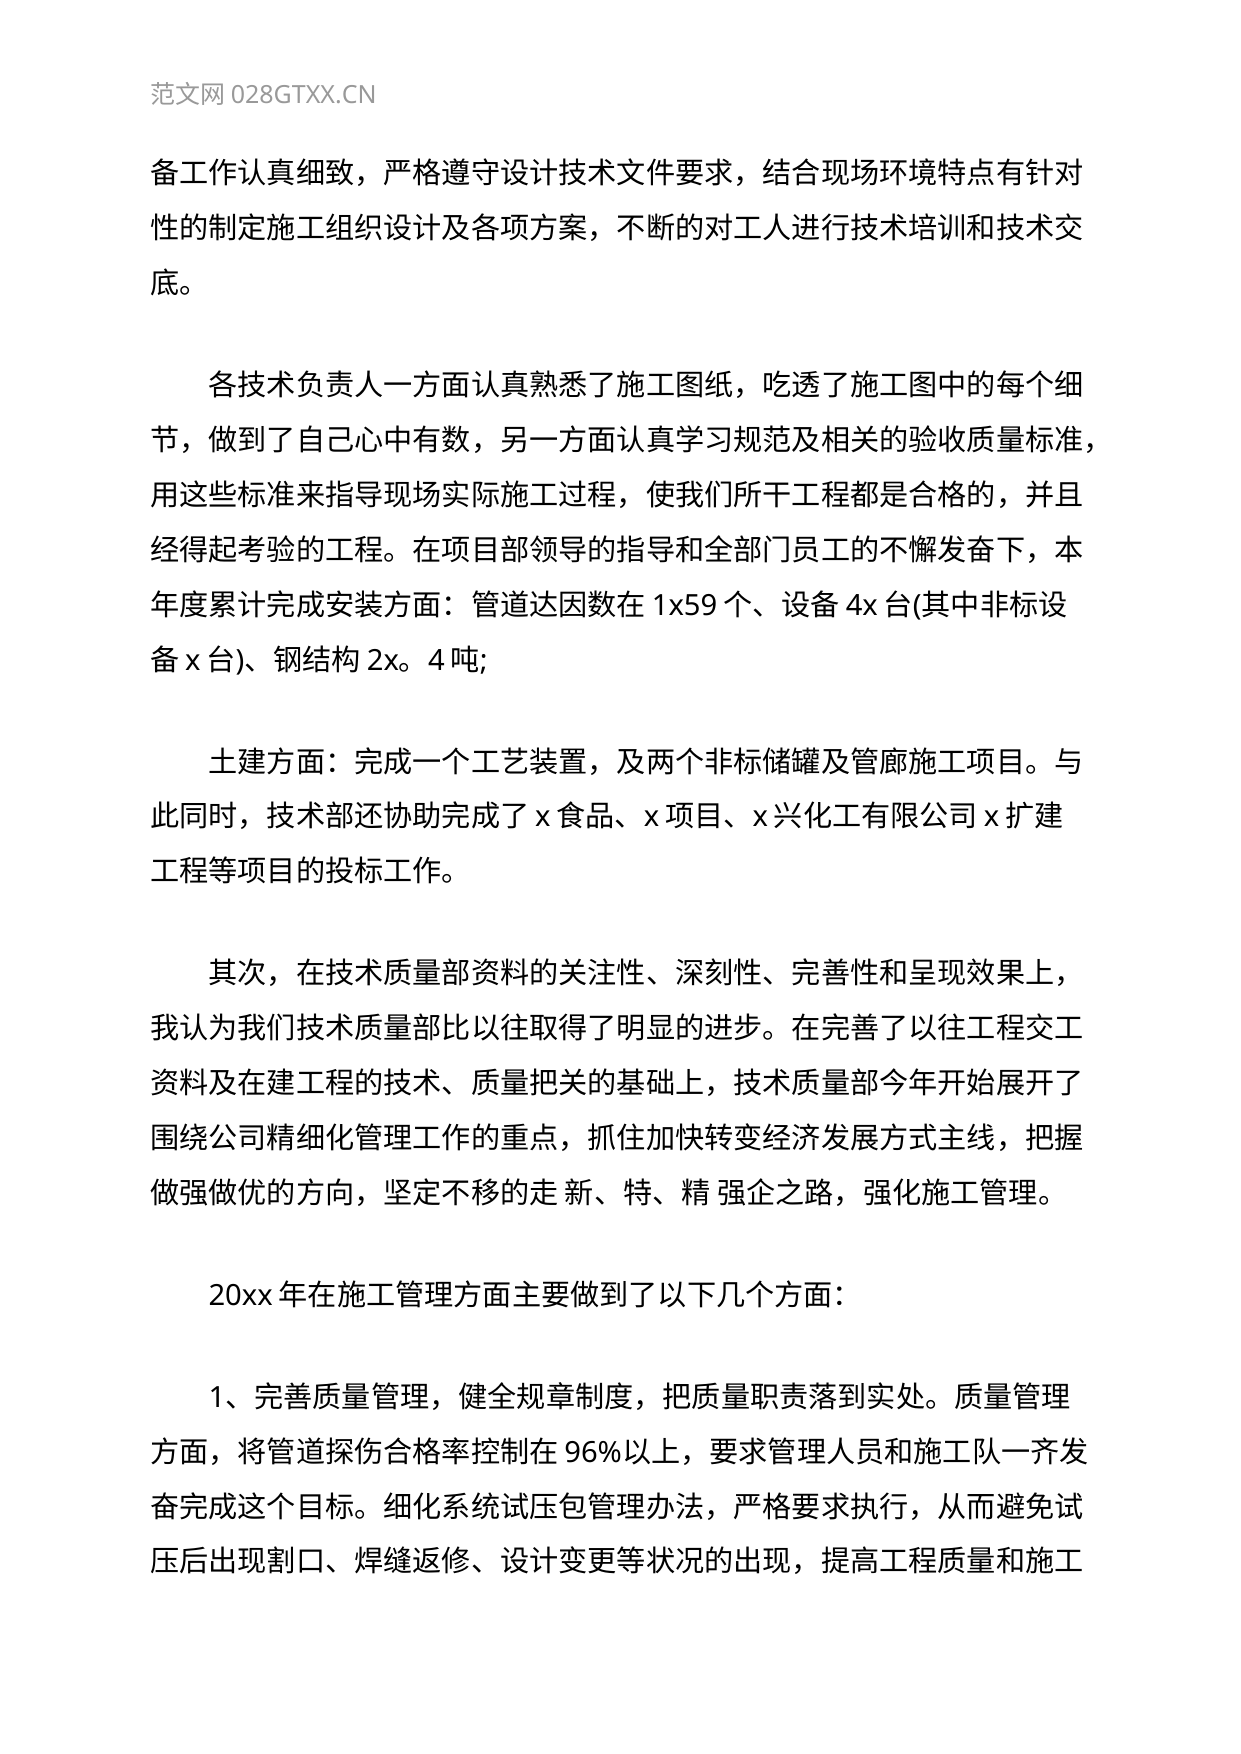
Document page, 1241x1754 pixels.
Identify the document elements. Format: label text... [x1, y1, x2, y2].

text 各技术负责人一方面认真熟悉了施工图纸，吃透了施工图中的每个细节，做到了自己心中有数，另一方面认真学习规范及相关的验收质量标准，用这些标准来指导现场实际施工过程，使我们所干工程都是合格的，并且经得起考验的工程。在项目部领导的指导和全部门员工的不懈发奋下，本年度累计完成安装方面：管道达因数在1x59个、设备4x台(其中非标设备x台)、钢结构2x。4吨; [150, 362, 1090, 678]
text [150, 150, 1090, 302]
text 20xx年在施工管理方面主要做到了以下几个方面： [150, 1271, 1090, 1313]
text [150, 1373, 1090, 1580]
text 土建方面：完成一个工艺装置，及两个非标储罐及管廊施工项目。与此同时，技术部还协助完成了x食品、x项目、x兴化工有限公司x扩建工程等项目的投标工作。 [150, 738, 1090, 890]
text 其次，在技术质量部资料的关注性、深刻性、完善性和呈现效果上，我认为我们技术质量部比以往取得了明显的进步。在完善了以往工程交工资料及在建工程的技术、质量把关的基础上，技术质量部今年开始展开了围绕公司精细化管理工作的重点，抓住加快转变经济发展方式主线，把握做强做优的方向，坚定不移的走 新、特、精 强企之路，强化施工管理。 [150, 950, 1090, 1212]
